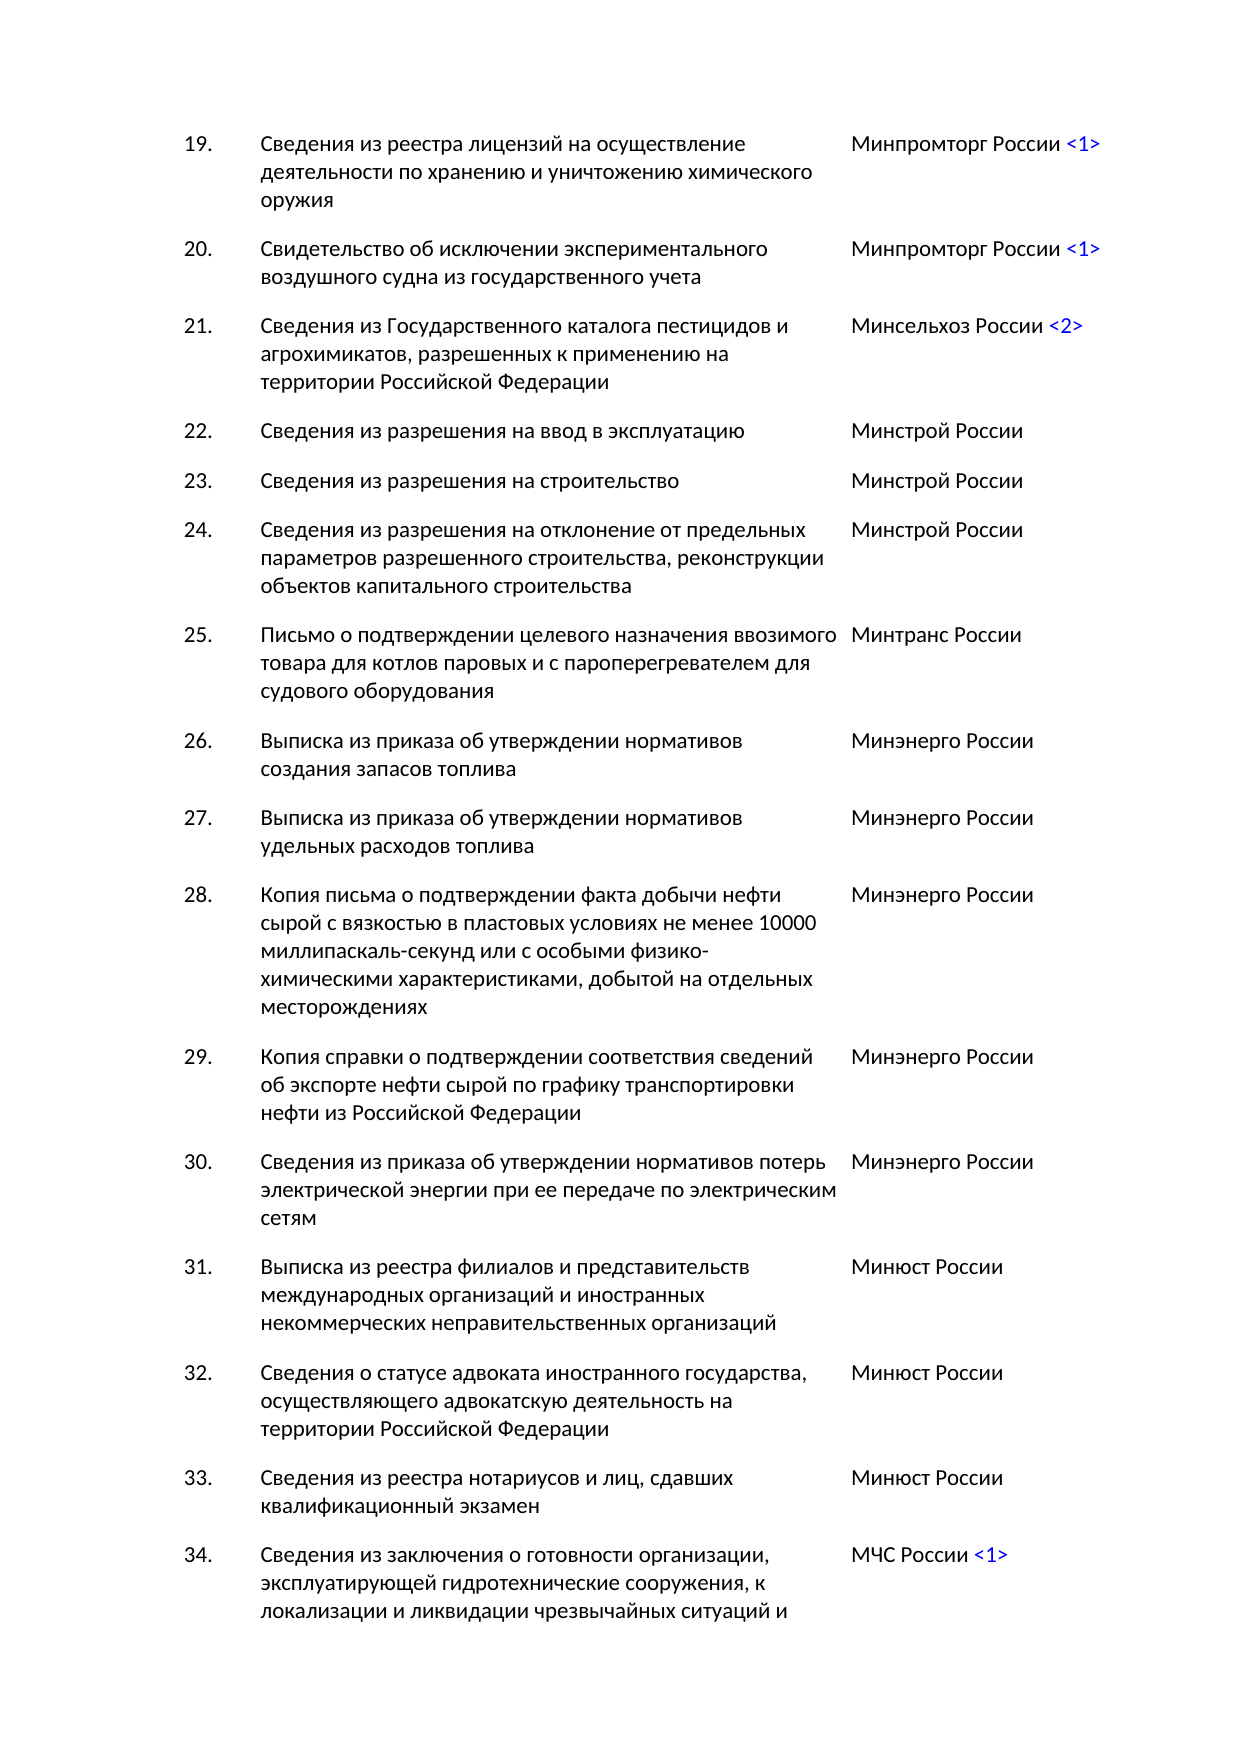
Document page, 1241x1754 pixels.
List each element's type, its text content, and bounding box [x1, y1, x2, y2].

table_cell 26. [177, 715, 254, 792]
table_cell Минэнерго России [844, 1136, 1122, 1242]
table_cell Копия письма о подтверждении факта добычи нефти сырой с вязкостью в пластовых условиях не менее 10000 миллипаскаль-секунд или с особыми физико-химическими характеристиками, добытой на отдельных месторождениях [254, 870, 844, 1031]
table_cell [254, 1530, 844, 1635]
table_cell 31. [177, 1242, 254, 1347]
table_cell Минпромторг России <1> [844, 224, 1122, 301]
table_cell Сведения из разрешения на ввод в эксплуатацию [254, 406, 844, 455]
table_cell Минюст России [844, 1242, 1122, 1347]
table_cell 22. [177, 406, 254, 455]
table_cell 19. [177, 118, 254, 223]
table_cell Минстрой России [844, 505, 1122, 610]
table_cell 28. [177, 870, 254, 1031]
table_cell Минэнерго России [844, 1031, 1122, 1136]
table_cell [844, 118, 1122, 223]
table_cell 21. [177, 301, 254, 406]
table_cell МЧС России <1> [844, 1530, 1122, 1635]
table_cell Выписка из приказа об утверждении нормативов удельных расходов топлива [254, 793, 844, 870]
table_cell Минэнерго России [844, 715, 1122, 792]
table_cell 20. [177, 224, 254, 301]
table_cell Выписка из приказа об утверждении нормативов создания запасов топлива [254, 715, 844, 792]
table_cell Минстрой России [844, 455, 1122, 504]
table_cell 34. [177, 1530, 254, 1635]
table_cell 33. [177, 1453, 254, 1530]
table_cell Минюст России [844, 1347, 1122, 1452]
table_cell Выписка из реестра филиалов и представительств международных организаций и иностранных некоммерческих неправительственных организаций [254, 1242, 844, 1347]
table_cell Письмо о подтверждении целевого назначения ввозимого товара для котлов паровых и с пароперегревателем для судового оборудования [254, 610, 844, 715]
table_cell Сведения из разрешения на отклонение от предельных параметров разрешенного строительства, реконструкции объектов капитального строительства [254, 505, 844, 610]
table_cell Минэнерго России [844, 870, 1122, 1031]
table_cell 23. [177, 455, 254, 504]
table_cell 27. [177, 793, 254, 870]
table_cell Сведения из Государственного каталога пестицидов и агрохимикатов, разрешенных к применению на территории Российской Федерации [254, 301, 844, 406]
table_cell 32. [177, 1347, 254, 1452]
table_cell Сведения о статусе адвоката иностранного государства, осуществляющего адвокатскую деятельность на территории Российской Федерации [254, 1347, 844, 1452]
table_cell Минюст России [844, 1453, 1122, 1530]
table_cell 24. [177, 505, 254, 610]
table_cell 30. [177, 1136, 254, 1242]
table_cell Копия справки о подтверждении соответствия сведений об экспорте нефти сырой по графику транспортировки нефти из Российской Федерации [254, 1031, 844, 1136]
table_cell Свидетельство об исключении экспериментального воздушного судна из государственного учета [254, 224, 844, 301]
table_cell Сведения из разрешения на строительство [254, 455, 844, 504]
table_cell Минтранс России [844, 610, 1122, 715]
table_cell Минэнерго России [844, 793, 1122, 870]
table_cell Сведения из приказа об утверждении нормативов потерь электрической энергии при ее передаче по электрическим сетям [254, 1136, 844, 1242]
table_cell Минсельхоз России <2> [844, 301, 1122, 406]
table_cell Сведения из реестра нотариусов и лиц, сдавших квалификационный экзамен [254, 1453, 844, 1530]
table_cell 29. [177, 1031, 254, 1136]
table_cell Минстрой России [844, 406, 1122, 455]
table_cell 25. [177, 610, 254, 715]
table_cell Сведения из реестра лицензий на осуществление деятельности по хранению и уничтожению химического оружия [254, 118, 844, 223]
